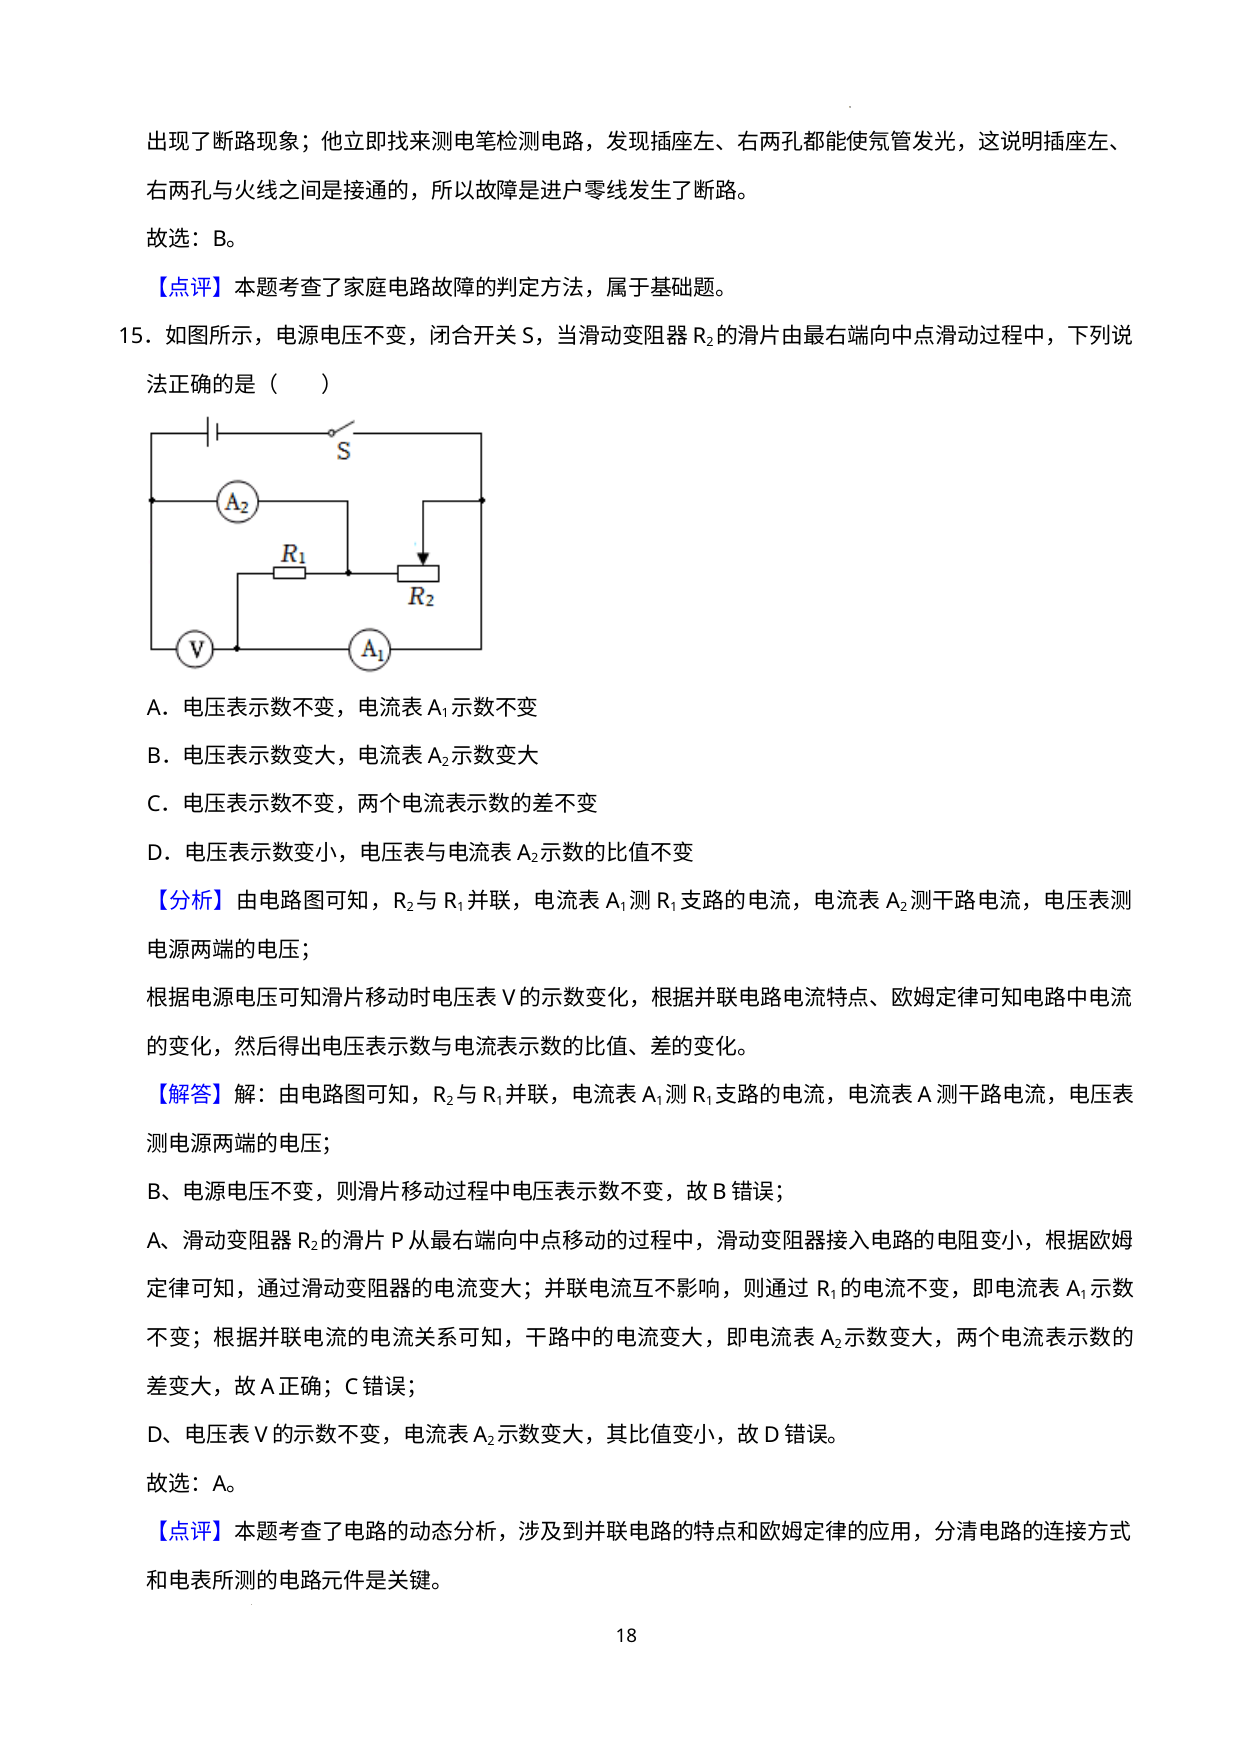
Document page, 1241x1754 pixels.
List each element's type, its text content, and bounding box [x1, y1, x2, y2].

text 【点评】本题考查了家庭电路故障的判定方法，属于基础题。 [147, 269, 1134, 302]
text 【点评】本题考查了电路的动态分析，涉及到并联电路的特点和欧姆定律的应用，分清电路的连接方式和电表所测的电路元件是关键。 [147, 1514, 1134, 1595]
text B、电源电压不变，则滑片移动过程中电压表示数不变，故B错误； [147, 1174, 1134, 1207]
text 15．如图所示，电源电压不变，闭合开关S，当滑动变阻器R2的滑片由最右端向中点滑动过程中，下列说法正确的是（ ） [118, 317, 1134, 399]
text A、滑动变阻器R2的滑片P从最右端向中点移动的过程中，滑动变阻器接入电路的电阻变小，根据欧姆定律可知，通过滑动变阻器的电流变大；并联电流互不影响，则通过R1的电流不变，即电流表A1示数不变；根据并联电流的电流关系可知，干路中的电流变大，即电流表A2示数变大，两个电流表示数的差变大，故A正确；C错误； [147, 1222, 1134, 1401]
text 【分析】由电路图可知，R2与R1并联，电流表A1测R1支路的电流，电流表A2测干路电流，电压表测电源两端的电压； [147, 883, 1134, 964]
text B．电压表示数变大，电流表A2示数变大 [118, 738, 1134, 770]
text 【解答】解：由电路图可知，R2与R1并联，电流表A1测R1支路的电流，电流表A测干路电流，电压表测电源两端的电压； [147, 1077, 1134, 1158]
text C．电压表示数不变，两个电流表示数的差不变 [118, 786, 1134, 819]
text 故选：A。 [147, 1465, 1134, 1498]
text 根据电源电压可知滑片移动时电压表V的示数变化，根据并联电路电流特点、欧姆定律可知电路中电流的变化，然后得出电压表示数与电流表示数的比值、差的变化。 [147, 980, 1134, 1061]
text D、电压表V的示数不变，电流表A2示数变大，其比值变小，故D错误。 [147, 1417, 1134, 1449]
picture [146, 414, 487, 674]
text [147, 124, 1134, 205]
text D．电压表示数变小，电压表与电流表A2示数的比值不变 [118, 834, 1134, 867]
text A．电压表示数不变，电流表A1示数不变 [118, 689, 1134, 722]
text 故选：B。 [147, 221, 1134, 253]
